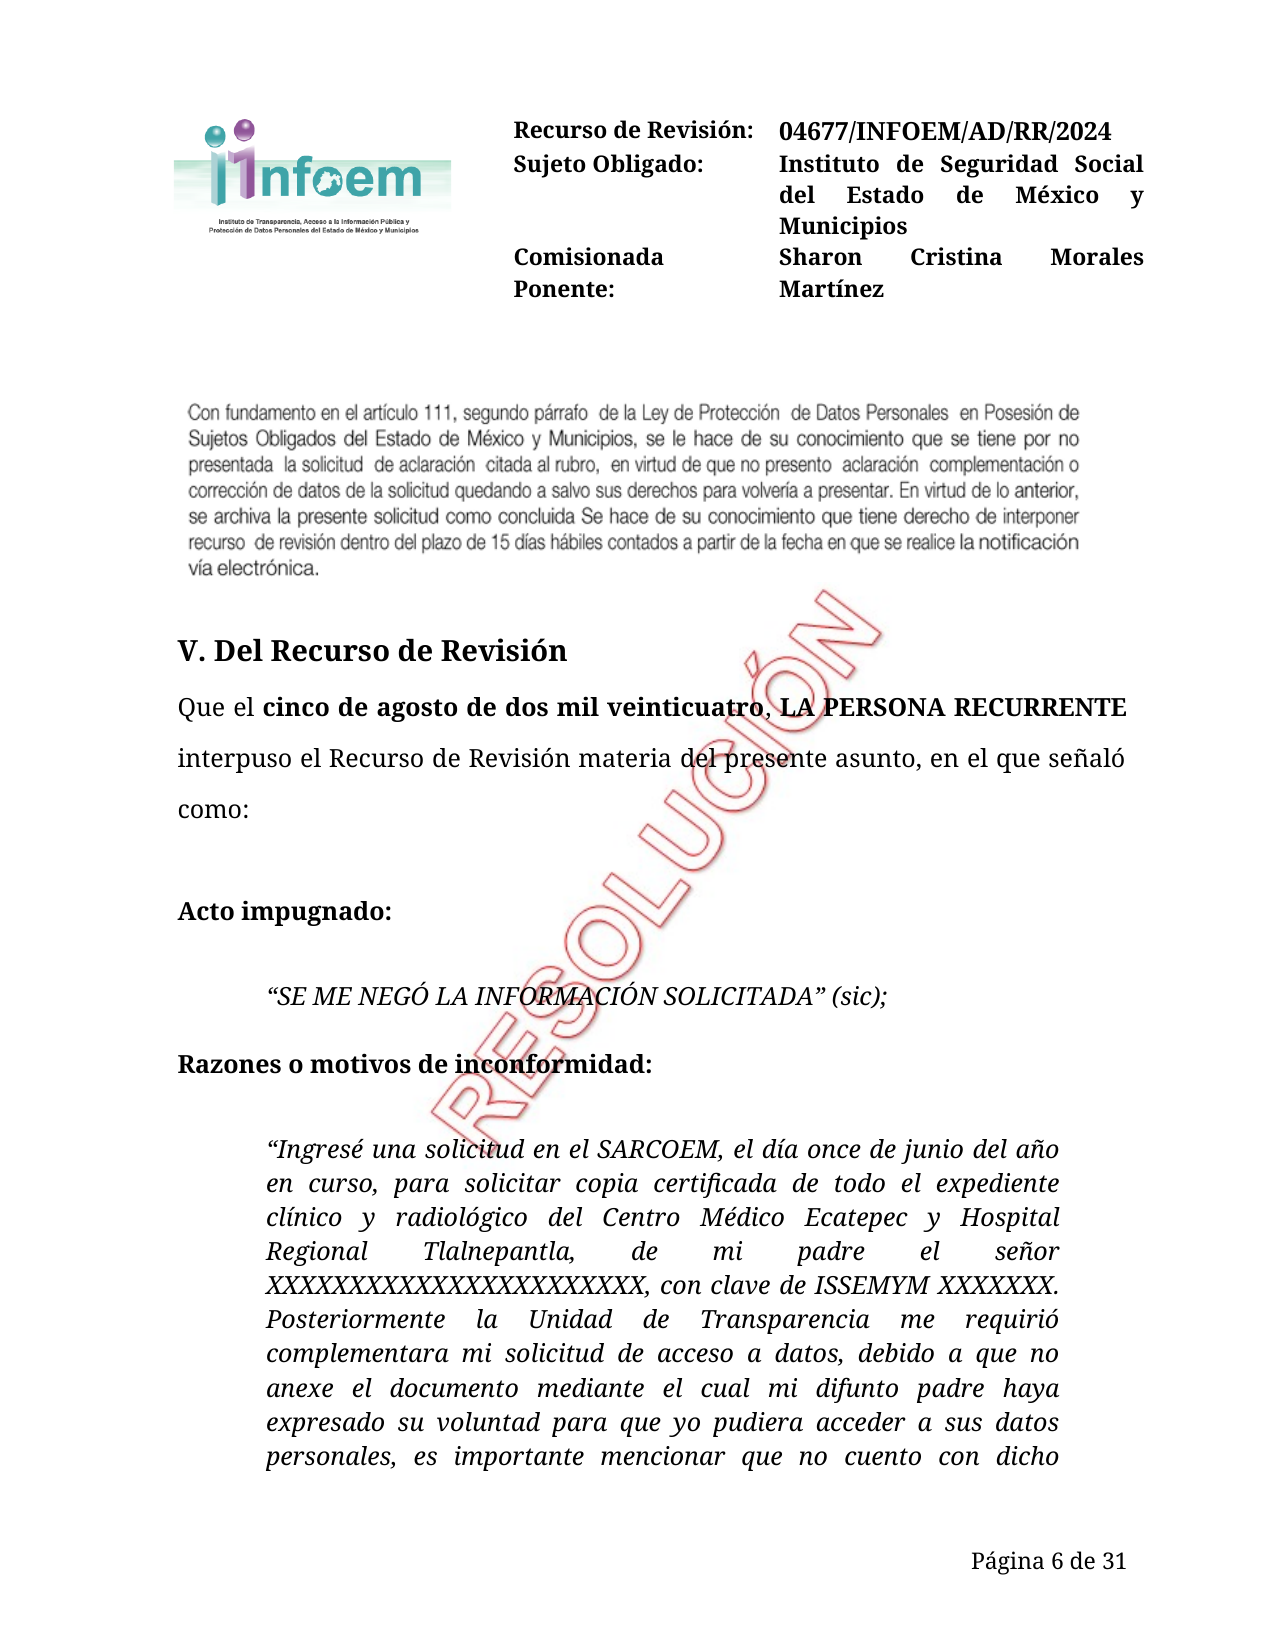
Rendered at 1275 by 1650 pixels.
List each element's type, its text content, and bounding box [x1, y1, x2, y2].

list “SE ME NEGÓ LA INFORMACIÓN SOLICITADA” (sic); [266, 978, 1063, 1013]
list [266, 1132, 1063, 1472]
list Razones o motivos de inconformidad: [177, 1047, 1127, 1081]
list V. Del Recurso de Revisión [177, 630, 1127, 669]
picture [89, 113, 1215, 1650]
list Acto impugnado: [177, 893, 1127, 927]
list Que el cinco de agosto de dos mil veinticuatro, LA PERSONA RECURRENTE interpuso el Recurso de Revisión materia del presente asunto, en el que señaló como: [177, 689, 1127, 825]
